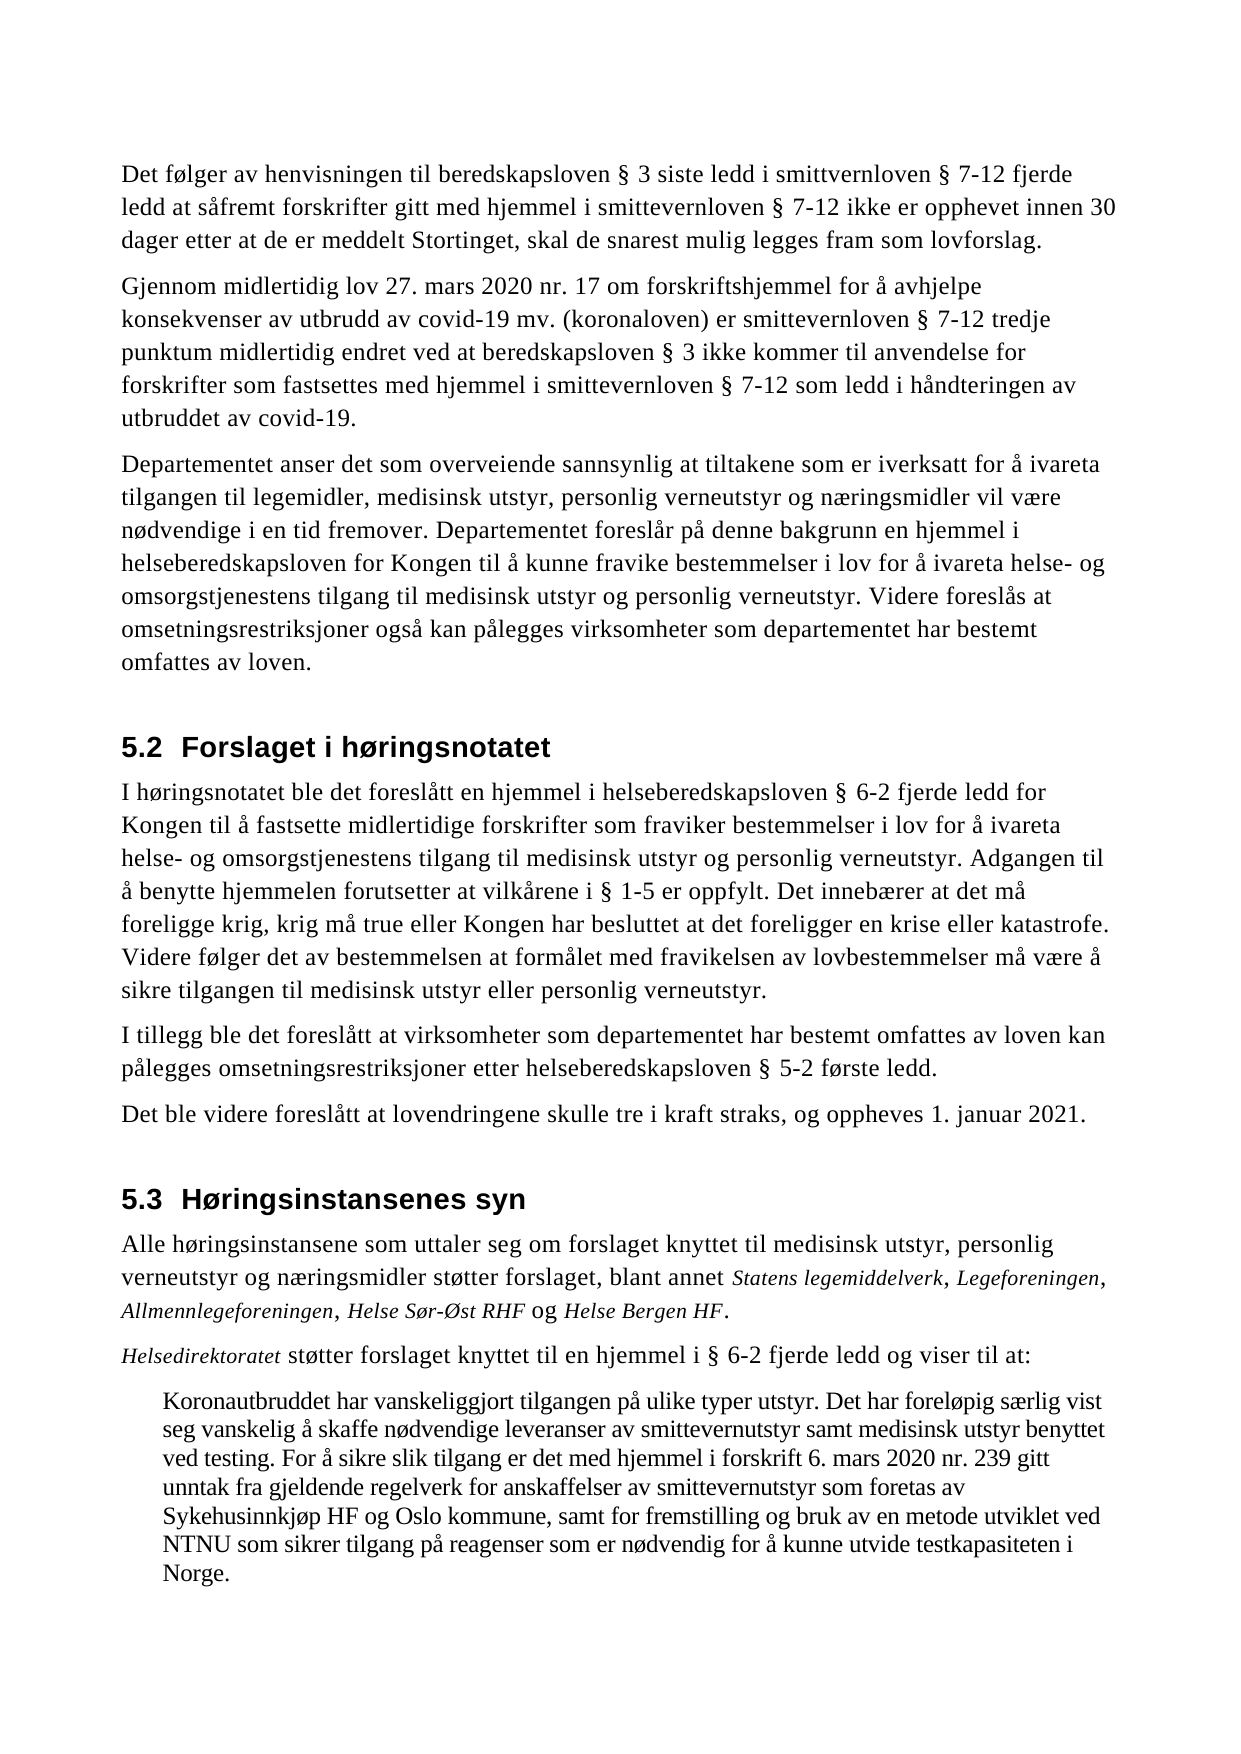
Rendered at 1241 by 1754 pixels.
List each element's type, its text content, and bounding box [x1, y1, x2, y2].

subtitle Høringsinstansenes syn [121, 1182, 1119, 1215]
text Departementet anser det som overveiende sannsynlig at tiltakene som er iverksatt for å ivareta tilgangen til legemidler, medisinsk utstyr, personlig verneutstyr og næringsmidler vil være nødvendige i en tid fremover. Departementet foreslår på denne bakgrunn en hjemmel i helseberedskapsloven for Kongen til å kunne fravike bestemmelser i lov for å ivareta helse- og omsorgstjenestens tilgang til medisinsk utstyr og personlig verneutstyr. Videre foreslås at omsetningsrestriksjoner også kan pålegges virksomheter som departementet har bestemt omfattes av loven. [121, 449, 1119, 676]
text Koronautbruddet har vanskeliggjort tilgangen på ulike typer utstyr. Det har foreløpig særlig vist seg vanskelig å skaffe nødvendige leveranser av smittevernutstyr samt medisinsk utstyr benyttet ved testing. For å sikre slik tilgang er det med hjemmel i forskrift 6. mars 2020 nr. 239 gitt unntak fra gjeldende regelverk for anskaffelser av smittevernutstyr som foretas av Sykehusinnkjøp HF og Oslo kommune, samt for fremstilling og bruk av en metode utviklet ved NTNU som sikrer tilgang på reagenser som er nødvendig for å kunne utvide testkapasiteten i Norge. [162, 1386, 1119, 1587]
text Gjennom midlertidig lov 27. mars 2020 nr. 17 om forskriftshjemmel for å avhjelpe konsekvenser av utbrudd av covid-19 mv. (koronaloven) er smittevernloven § 7-12 tredje punktum midlertidig endret ved at beredskapsloven § 3 ikke kommer til anvendelse for forskrifter som fastsettes med hjemmel i smittevernloven § 7-12 som ledd i håndteringen av utbruddet av covid-19. [121, 271, 1119, 432]
text Helsedirektoratet støtter forslaget knyttet til en hjemmel i § 6-2 fjerde ledd og viser til at: [121, 1340, 1119, 1369]
subtitle Forslaget i høringsnotatet [121, 730, 1119, 763]
text Det ble videre foreslått at lovendringene skulle tre i kraft straks, og oppheves 1. januar 2021. [121, 1099, 1119, 1128]
text Det følger av henvisningen til beredskapsloven § 3 siste ledd i smittvernloven § 7-12 fjerde ledd at såfremt forskrifter gitt med hjemmel i smittevernloven § 7-12 ikke er opphevet innen 30 dager etter at de er meddelt Stortinget, skal de snarest mulig legges fram som lovforslag. [121, 159, 1119, 254]
text I høringsnotatet ble det foreslått en hjemmel i helseberedskapsloven § 6-2 fjerde ledd for Kongen til å fastsette midlertidige forskrifter som fraviker bestemmelser i lov for å ivareta helse- og omsorgstjenestens tilgang til medisinsk utstyr og personlig verneutstyr. Adgangen til å benytte hjemmelen forutsetter at vilkårene i § 1-5 er oppfylt. Det innebærer at det må foreligge krig, krig må true eller Kongen har besluttet at det foreligger en krise eller katastrofe. Videre følger det av bestemmelsen at formålet med fravikelsen av lovbestemmelser må være å sikre tilgangen til medisinsk utstyr eller personlig verneutstyr. [121, 777, 1119, 1003]
text Alle høringsinstansene som uttaler seg om forslaget knyttet til medisinsk utstyr, personlig verneutstyr og næringsmidler støtter forslaget, blant annet Statens legemiddelverk, Legeforeningen, Allmennlegeforeningen, Helse Sør-Øst RHF og Helse Bergen HF. [121, 1229, 1119, 1323]
text I tillegg ble det foreslått at virksomheter som departementet har bestemt omfattes av loven kan pålegges omsetningsrestriksjoner etter helseberedskapsloven § 5-2 første ledd. [121, 1020, 1119, 1082]
